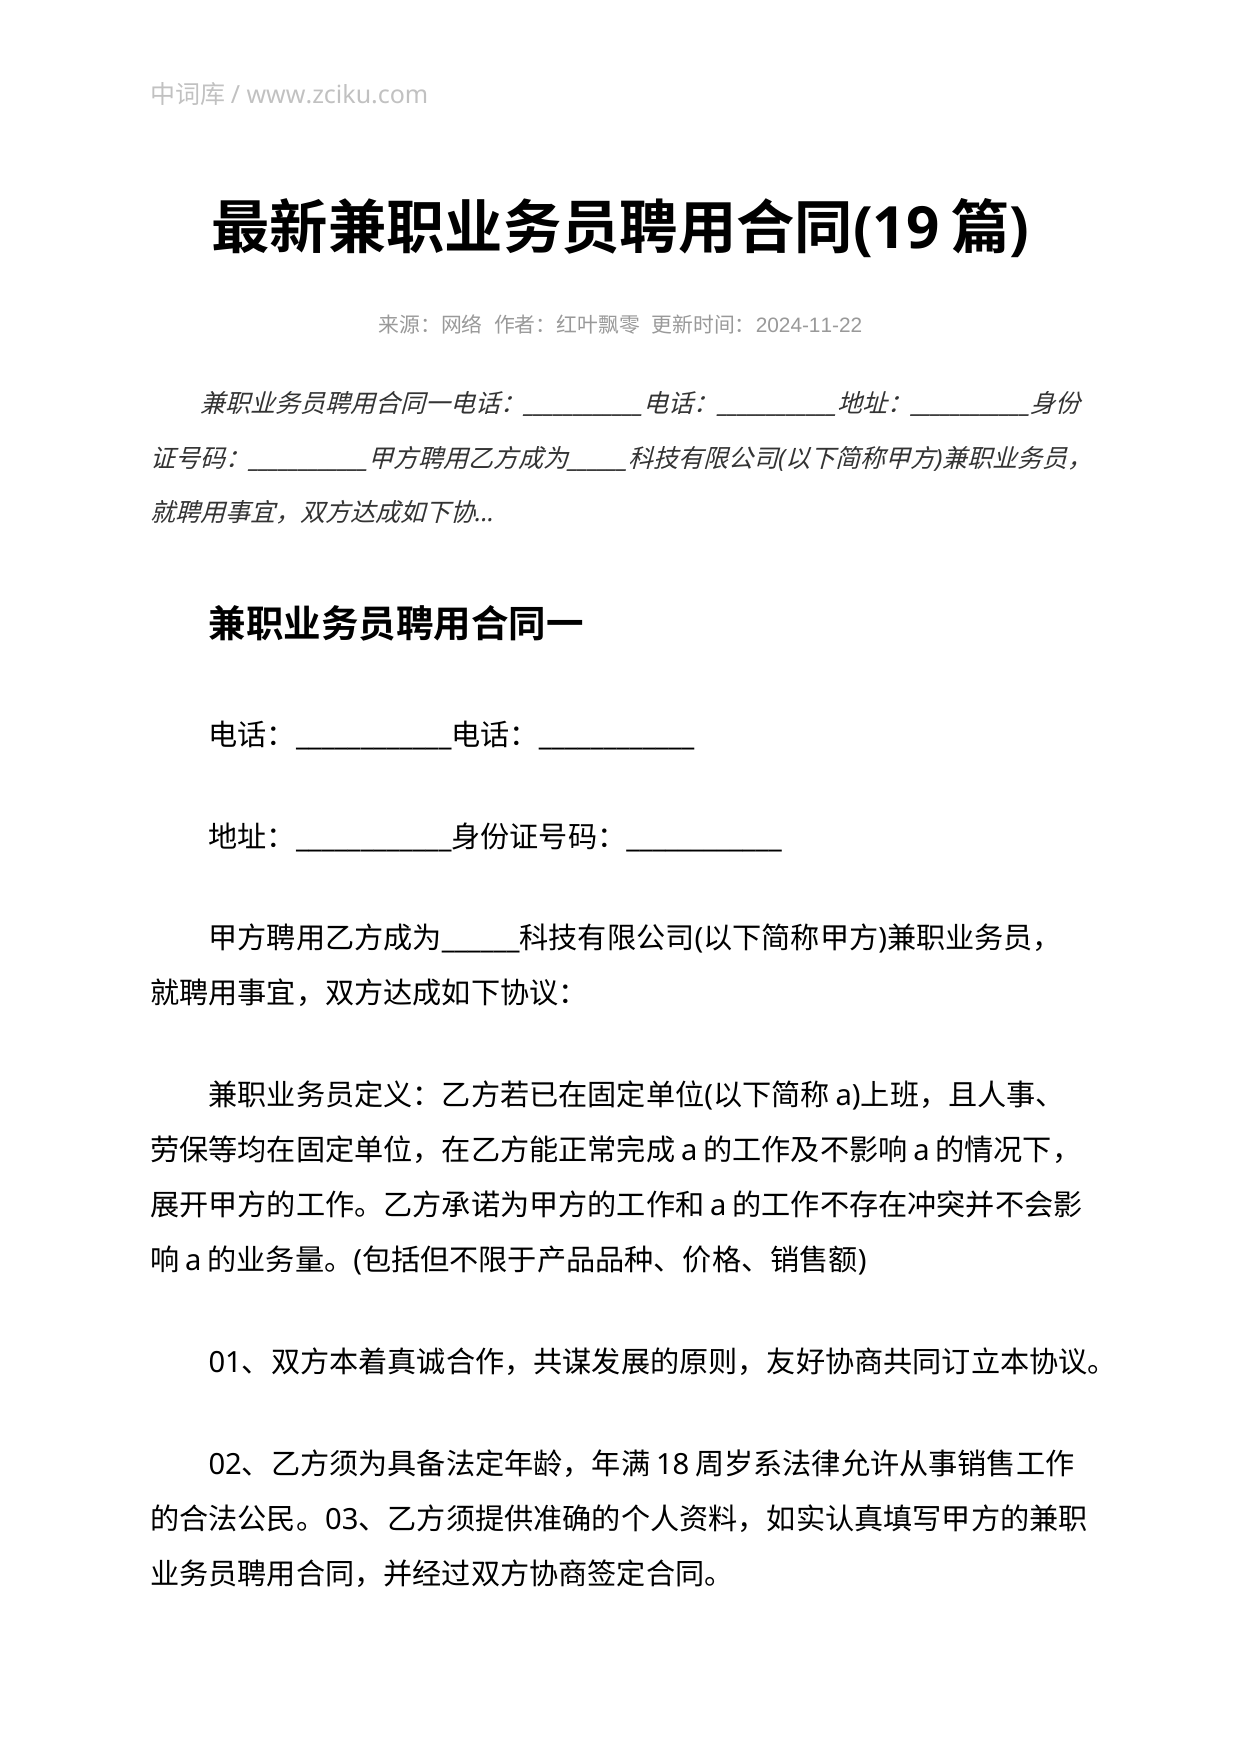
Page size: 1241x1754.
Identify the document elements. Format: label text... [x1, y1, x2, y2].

text 兼职业务员聘用合同一 [150, 594, 1090, 648]
text 01、双方本着真诚合作，共谋发展的原则，友好协商共同订立本协议。 [150, 1339, 1090, 1381]
text 甲方聘用乙方成为______科技有限公司(以下简称甲方)兼职业务员，就聘用事宜，双方达成如下协议： [150, 915, 1090, 1012]
text 02、乙方须为具备法定年龄，年满18周岁系法律允许从事销售工作的合法公民。03、乙方须提供准确的个人资料，如实认真填写甲方的兼职业务员聘用合同，并经过双方协商签定合同。 [150, 1441, 1090, 1593]
text 地址：____________身份证号码：____________ [150, 813, 1090, 856]
text 兼职业务员定义：乙方若已在固定单位(以下简称a)上班，且人事、劳保等均在固定单位，在乙方能正常完成a的工作及不影响a的情况下，展开甲方的工作。乙方承诺为甲方的工作和a的工作不存在冲突并不会影响a的业务量。(包括但不限于产品品种、价格、销售额) [150, 1072, 1090, 1279]
text 来源：网络 作者：红叶飘零 更新时间：2024-11-22 [150, 313, 1090, 337]
text 电话：____________电话：____________ [150, 711, 1090, 753]
text 兼职业务员聘用合同一电话：____________电话：____________地址：____________身份证号码：____________甲方聘用乙方成为______科技有限公司(以下简称甲方)兼职业务员，就聘用事宜，双方达成如下协... [150, 384, 1090, 529]
subtitle 最新兼职业务员聘用合同(19篇) [150, 181, 1090, 266]
